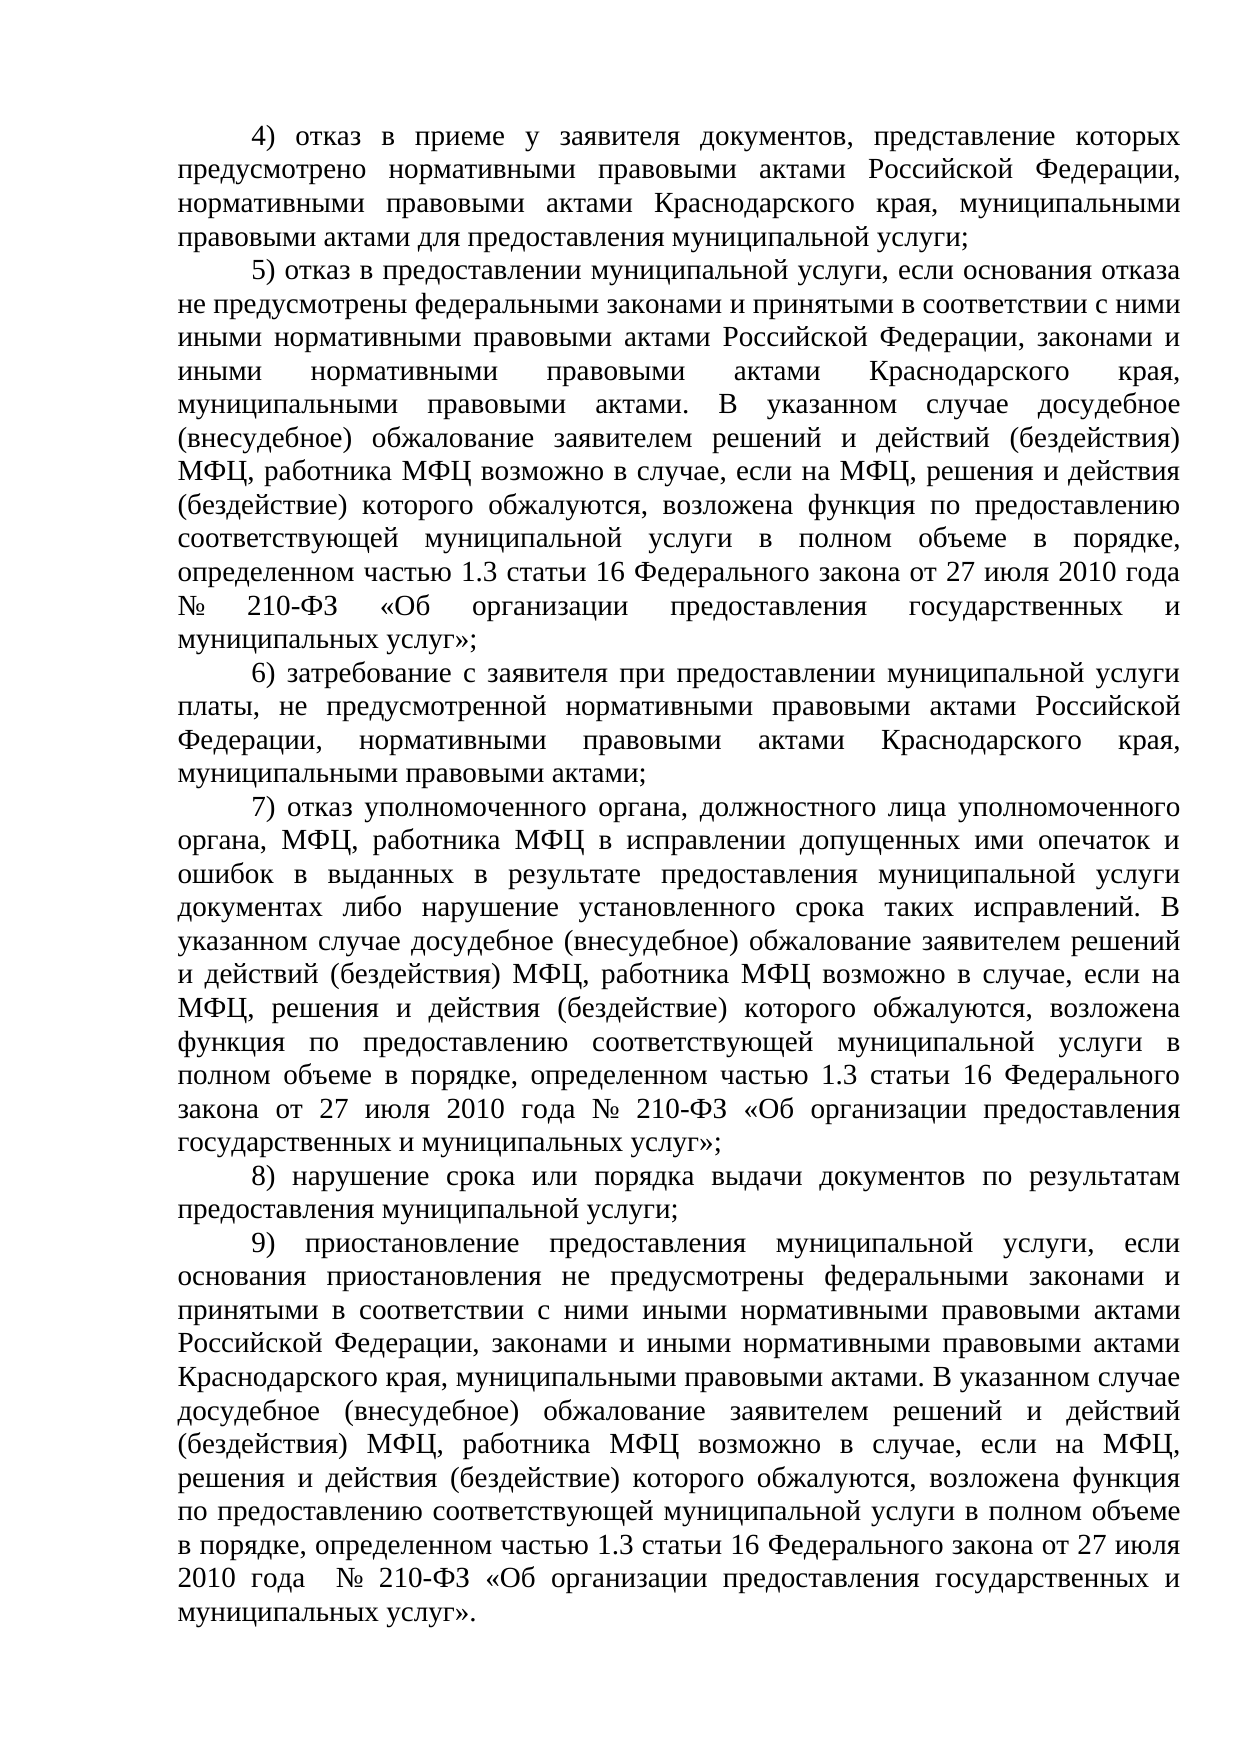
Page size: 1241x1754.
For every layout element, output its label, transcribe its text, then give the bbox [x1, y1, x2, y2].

text 7) отказ уполномоченного органа, должностного лица уполномоченного органа, МФЦ, работника МФЦ в исправлении допущенных ими опечаток и ошибок в выданных в результате предоставления муниципальной услуги документах либо нарушение установленного срока таких исправлений. В указанном случае досудебное (внесудебное) обжалование заявителем решений и действий (бездействия) МФЦ, работника МФЦ возможно в случае, если на МФЦ, решения и действия (бездействие) которого обжалуются, возложена функция по предоставлению соответствующей муниципальной услуги в полном объеме в порядке, определенном частью 1.3 статьи 16 Федерального закона от 27 июля 2010 года № 210-ФЗ «Об организации предоставления государственных и муниципальных услуг»; [177, 789, 1181, 1158]
text 4) отказ в приеме у заявителя документов, представление которых предусмотрено нормативными правовыми актами Российской Федерации, нормативными правовыми актами Краснодарского края, муниципальными правовыми актами для предоставления муниципальной услуги; [177, 118, 1181, 252]
text 5) отказ в предоставлении муниципальной услуги, если основания отказа не предусмотрены федеральными законами и принятыми в соответствии с ними иными нормативными правовыми актами Российской Федерации, законами и иными нормативными правовыми актами Краснодарского края, муниципальными правовыми актами. В указанном случае досудебное (внесудебное) обжалование заявителем решений и действий (бездействия) МФЦ, работника МФЦ возможно в случае, если на МФЦ, решения и действия (бездействие) которого обжалуются, возложена функция по предоставлению соответствующей муниципальной услуги в полном объеме в порядке, определенном частью 1.3 статьи 16 Федерального закона от 27 июля 2010 года № 210-ФЗ «Об организации предоставления государственных и муниципальных услуг»; [177, 252, 1181, 655]
text 8) нарушение срока или порядка выдачи документов по результатам предоставления муниципальной услуги; [177, 1158, 1181, 1225]
text 9) приостановление предоставления муниципальной услуги, если основания приостановления не предусмотрены федеральными законами и принятыми в соответствии с ними иными нормативными правовыми актами Российской Федерации, законами и иными нормативными правовыми актами Краснодарского края, муниципальными правовыми актами. В указанном случае досудебное (внесудебное) обжалование заявителем решений и действий (бездействия) МФЦ, работника МФЦ возможно в случае, если на МФЦ, решения и действия (бездействие) которого обжалуются, возложена функция по предоставлению соответствующей муниципальной услуги в полном объеме в порядке, определенном частью 1.3 статьи 16 Федерального закона от 27 июля 2010 года № 210-ФЗ «Об организации предоставления государственных и муниципальных услуг». [177, 1225, 1181, 1627]
text 6) затребование с заявителя при предоставлении муниципальной услуги платы, не предусмотренной нормативными правовыми актами Российской Федерации, нормативными правовыми актами Краснодарского края, муниципальными правовыми актами; [177, 655, 1181, 789]
